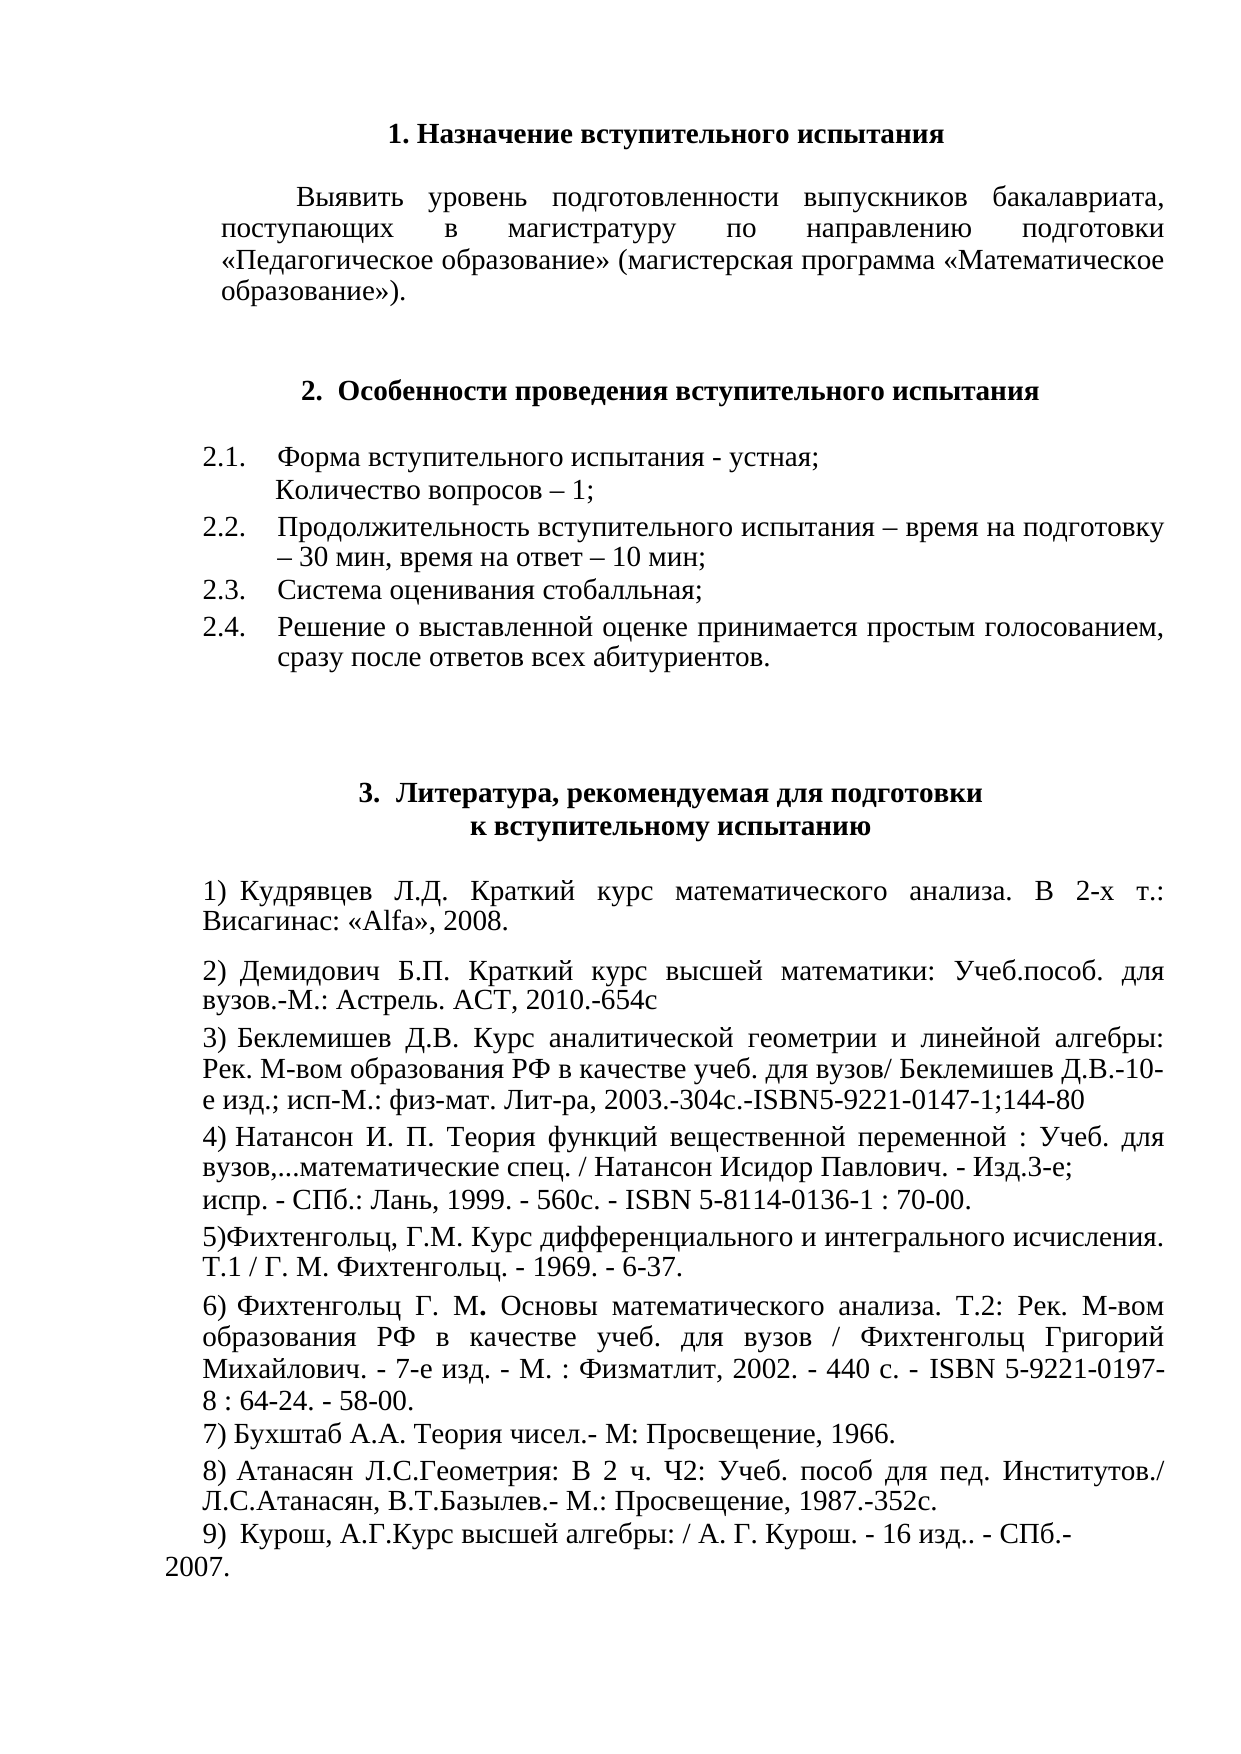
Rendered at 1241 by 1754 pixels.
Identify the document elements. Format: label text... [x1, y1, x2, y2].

list Натансон И. П. Теория функций вещественной переменной : Учеб. для вузов,...математические спец. / Натансон Исидор Павлович. - Изд.3-е; [202, 1123, 1165, 1183]
list Литература, рекомендуемая для подготовки [358, 775, 1165, 809]
list Система оценивания стобалльная; [202, 573, 1165, 606]
list Атанасян Л.С.Геометрия: В 2 ч. Ч2: Учеб. пособ для пед. Институтов./ Л.С.Атанасян, В.Т.Базылев.- М.: Просвещение, 1987.-352с. [202, 1457, 1165, 1517]
text 5)Фихтенгольц, Г.М. Курс дифференциального и интегрального исчисления. Т.1 / Г. М. Фихтенгольц. - 1969. - 6-37. [202, 1223, 1165, 1283]
list вступительному испытанию [470, 809, 1165, 842]
text Количество вопросов – 1; [202, 473, 1165, 506]
list Демидович Б.П. Краткий курс высшей математики: Учеб.пособ. для вузов.-М.: Астрель. АСТ, 2010.-654с [202, 956, 1165, 1016]
list Бухштаб А.А. Теория чисел.- М: Просвещение, 1966. [202, 1417, 1165, 1450]
list Особенности проведения вступительного испытания [301, 373, 1165, 406]
list Беклемишев Д.В. Курс аналитической геометрии и линейной алгебры: Рек. М-вом образования РФ в качестве учеб. для вузов/ Беклемишев Д.В.-10-е изд.; исп-М.: физ-мат. Лит-ра, 2003.-304с.-ISBN5-9221-0147-1;144-80 [202, 1023, 1165, 1116]
text 2007. [164, 1550, 1165, 1583]
list Кудрявцев Л.Д. Краткий курс математического анализа. В 2-х т.: Висагинас: «Alfa», 2008. [202, 877, 1165, 937]
list Решение о выставленной оценке принимается простым голосованием, сразу после ответов всех абитуриентов. [202, 613, 1165, 673]
list Продолжительность вступительного испытания – время на подготовку – 30 мин, время на ответ – 10 мин; [202, 513, 1165, 572]
list Форма вступительного испытания - устная; [202, 439, 1165, 473]
text Выявить уровень подготовленности выпускников бакалавриата, поступающих в магистратуру по направлению подготовки «Педагогическое образование» (магистерская программа «Математическое образование»). [221, 181, 1165, 307]
text испр. - СПб.: Лань, 1999. - 560с. - ISBN 5-8114-0136-1 : 70-00. [202, 1183, 1165, 1216]
list Фихтенгольц Г. М. Основы математического анализа. Т.2: Рек. М-вом образования РФ в качестве учеб. для вузов / Фихтенгольц Григорий Михайлович. - 7-е изд. - М. : Физматлит, 2002. - 440 с. - ISBN 5-9221-0197-8 : 64-24. - 58-00. [202, 1289, 1165, 1417]
text 1. Назначение вступительного испытания [387, 116, 1165, 149]
list Курош, А.Г.Курс высшей алгебры: / А. Г. Курош. - 16 изд.. - СПб.- [202, 1517, 1165, 1550]
